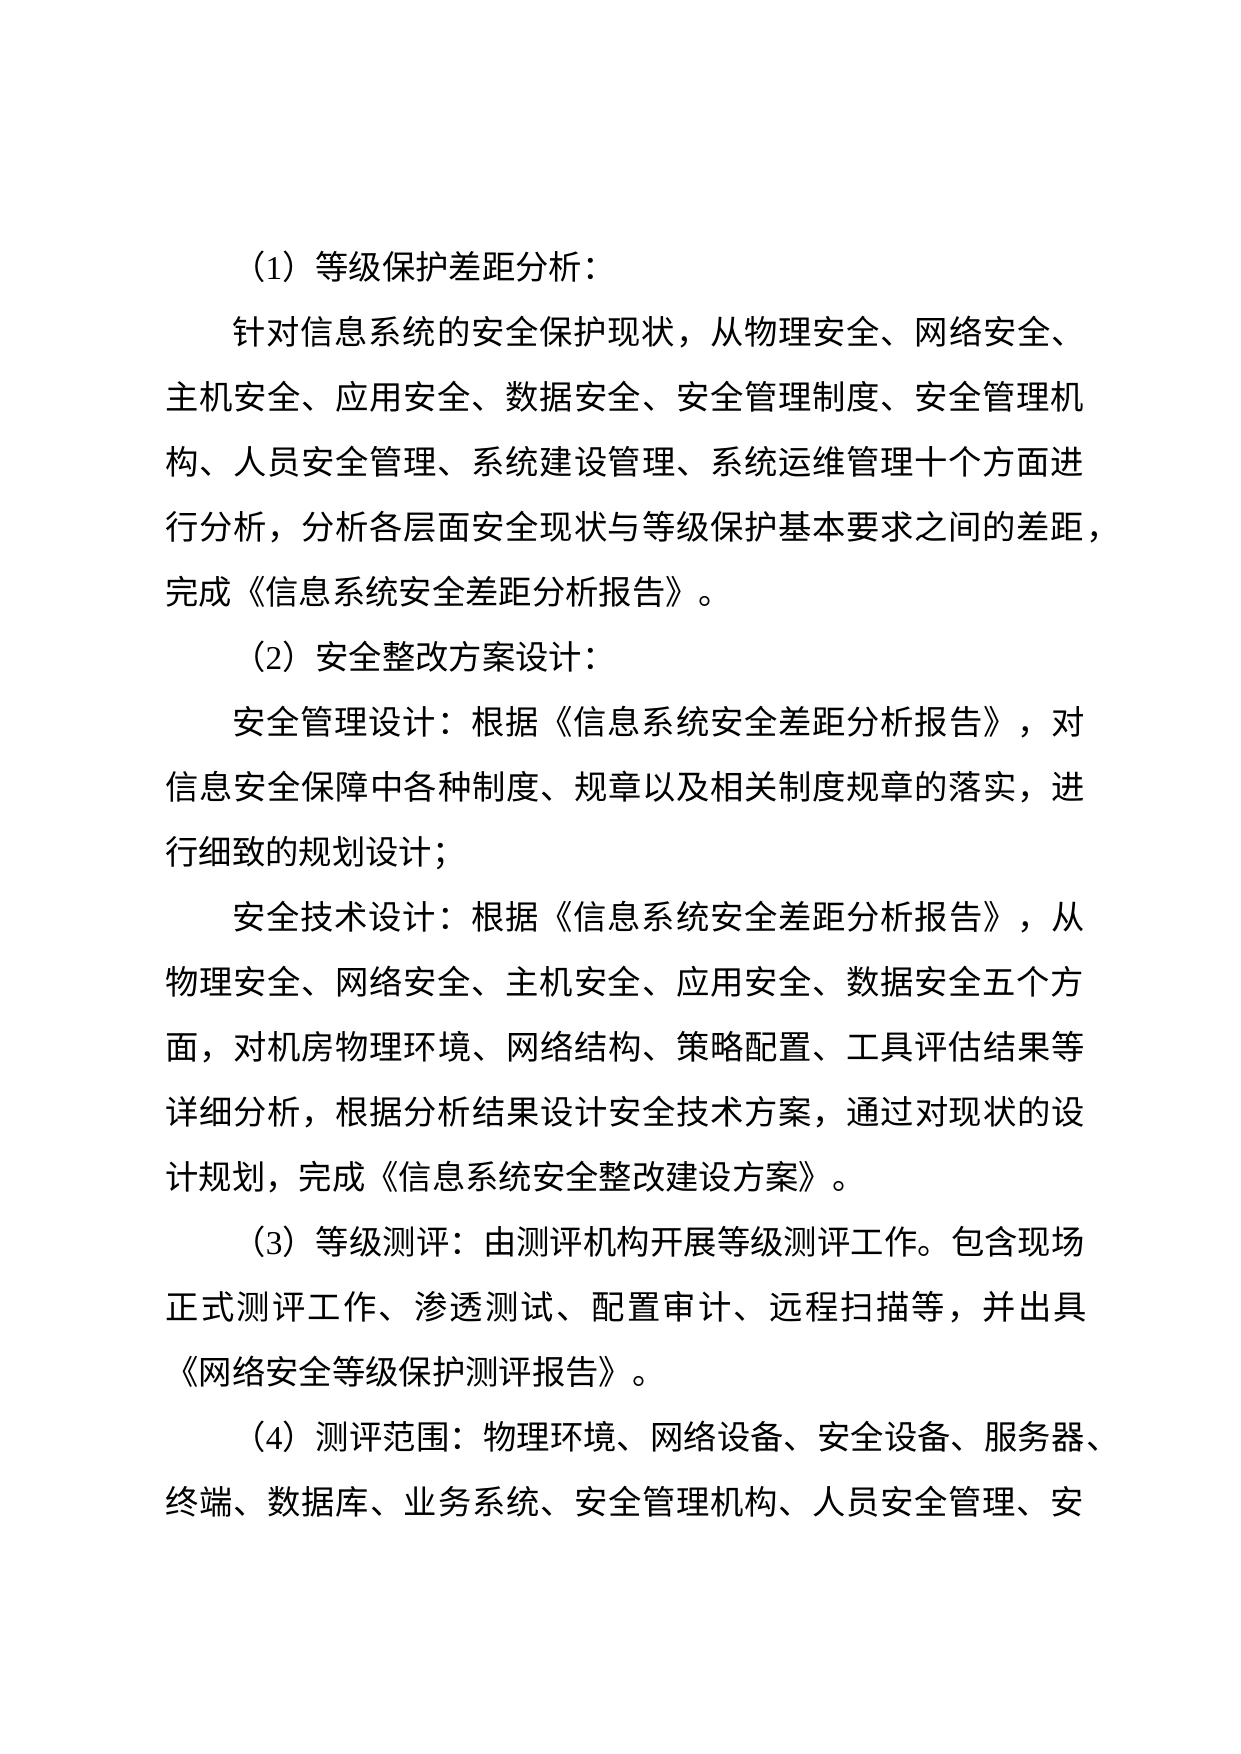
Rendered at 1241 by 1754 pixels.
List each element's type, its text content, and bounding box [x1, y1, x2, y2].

text （2）安全整改方案设计： [165, 623, 1087, 688]
text 针对信息系统的安全保护现状，从物理安全、网络安全、主机安全、应用安全、数据安全、安全管理制度、安全管理机构、人员安全管理、系统建设管理、系统运维管理十个方面进行分析，分析各层面安全现状与等级保护基本要求之间的差距，完成《信息系统安全差距分析报告》。 [165, 298, 1087, 623]
text 安全技术设计：根据《信息系统安全差距分析报告》，从物理安全、网络安全、主机安全、应用安全、数据安全五个方面，对机房物理环境、网络结构、策略配置、工具评估结果等详细分析，根据分析结果设计安全技术方案，通过对现状的设计规划，完成《信息系统安全整改建设方案》。 [165, 883, 1087, 1208]
text （3）等级测评：由测评机构开展等级测评工作。包含现场正式测评工作、渗透测试、配置审计、远程扫描等，并出具《网络安全等级保护测评报告》。 [165, 1208, 1087, 1403]
text 安全管理设计：根据《信息系统安全差距分析报告》，对信息安全保障中各种制度、规章以及相关制度规章的落实，进行细致的规划设计； [165, 688, 1087, 883]
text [165, 1403, 1087, 1533]
text （1）等级保护差距分析： [165, 233, 1087, 298]
